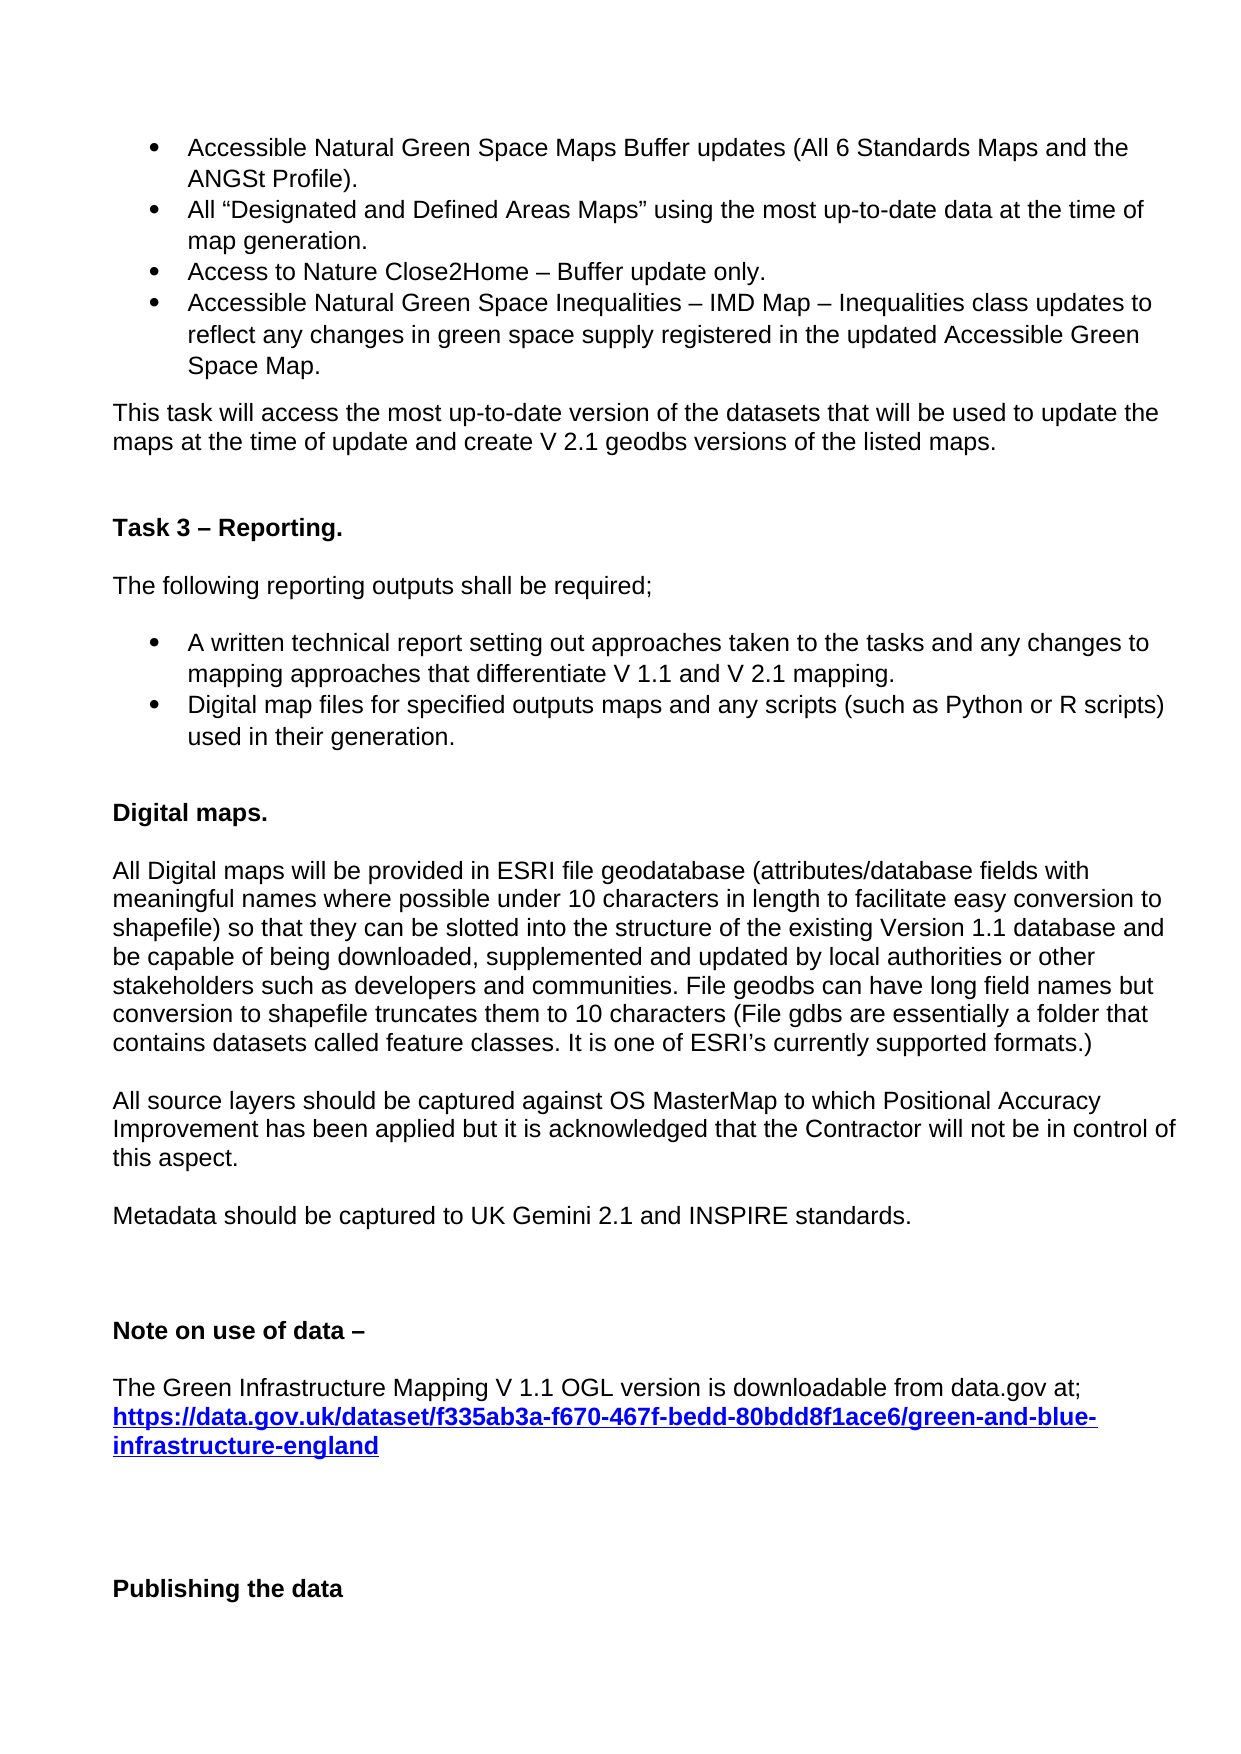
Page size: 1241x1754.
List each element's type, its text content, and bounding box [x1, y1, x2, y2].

list Digital map files for specified outputs maps and any scripts (such as Python or R scripts) used in their generation. [150, 691, 1181, 750]
text Publishing the data [112, 1574, 1181, 1603]
text https://data.gov.uk/dataset/f335ab3a-f670-467f-bedd-80bdd8f1ace6/green-and-blue-infrastructure-england [112, 1402, 1181, 1459]
text This task will access the most up-to-date version of the datasets that will be used to update the maps at the time of update and create V 2.1 geodbs versions of the listed maps. [112, 398, 1181, 456]
list A written technical report setting out approaches taken to the tasks and any changes to mapping approaches that differentiate V 1.1 and V 2.1 mapping. [150, 628, 1181, 688]
text Digital maps. [112, 798, 1181, 827]
text Note on use of data – [112, 1316, 1181, 1344]
text The Green Infrastructure Mapping V 1.1 OGL version is downloadable from data.gov at; [112, 1373, 1181, 1402]
list Accessible Natural Green Space Inequalities – IMD Map – Inequalities class updates to reflect any changes in green space supply registered in the updated Accessible Green Space Map. [150, 288, 1181, 379]
text Metadata should be captured to UK Gemini 2.1 and INSPIRE standards. [112, 1201, 1181, 1229]
list Accessible Natural Green Space Maps Buffer updates (All 6 Standards Maps and the ANGSt Profile). [150, 133, 1181, 193]
text All Digital maps will be provided in ESRI file geodatabase (attributes/database fields with meaningful names where possible under 10 characters in length to facilitate easy conversion to shapefile) so that they can be slotted into the structure of the existing Version 1.1 database and be capable of being downloaded, supplemented and updated by local authorities or other stakeholders such as developers and communities. File geodbs can have long field names but conversion to shapefile truncates them to 10 characters (File gdbs are essentially a folder that contains datasets called feature classes. It is one of ESRI’s currently supported formats.) [112, 856, 1181, 1057]
list All “Designated and Defined Areas Maps” using the most up-to-date data at the time of map generation. [150, 195, 1181, 255]
text The following reporting outputs shall be required; [112, 571, 1181, 599]
text Task 3 – Reporting. [112, 513, 1181, 542]
list Access to Nature Close2Home – Buffer update only. [150, 257, 1181, 286]
text All source layers should be captured against OS MasterMap to which Positional Accuracy Improvement has been applied but it is acknowledged that the Contractor will not be in control of this aspect. [112, 1086, 1181, 1172]
